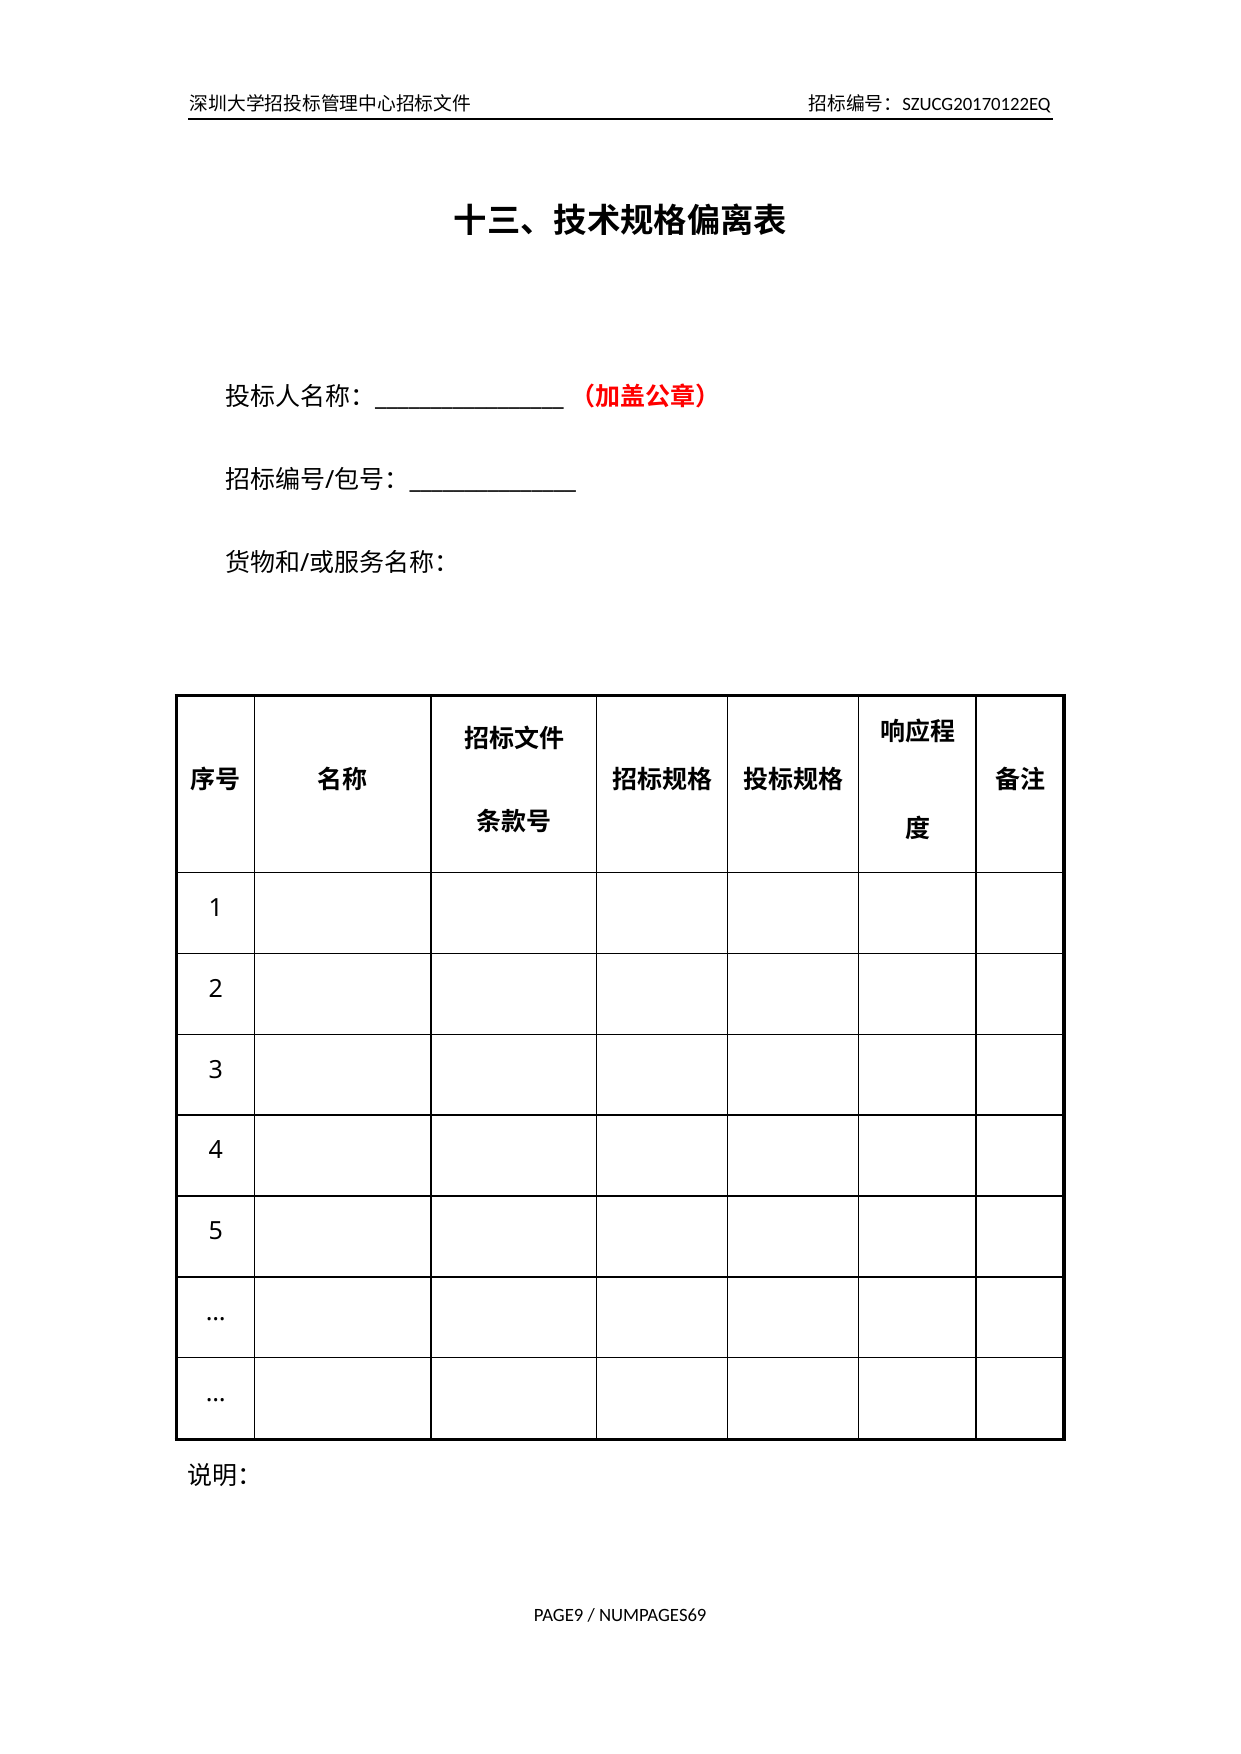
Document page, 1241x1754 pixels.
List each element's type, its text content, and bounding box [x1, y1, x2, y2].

table_cell [728, 954, 858, 1033]
table_cell 5 [178, 1197, 254, 1276]
table_cell [597, 873, 727, 953]
table_cell [432, 1035, 596, 1114]
table_cell [728, 1358, 858, 1438]
table_cell [977, 873, 1062, 953]
table_cell [432, 1116, 596, 1195]
text 说明： [187, 1441, 1053, 1506]
table_cell [255, 1358, 430, 1438]
table_cell 3 [178, 1035, 254, 1114]
table_cell [977, 954, 1062, 1033]
table_cell [977, 1278, 1062, 1357]
table_header 招标文件 条款号 [432, 697, 596, 872]
table_cell [859, 954, 975, 1033]
table_cell [977, 1358, 1062, 1438]
text 投标人名称：_________________ （加盖公章） [187, 362, 1053, 427]
table_cell 1 [178, 873, 254, 953]
table_cell [859, 1197, 975, 1276]
table_cell [728, 1278, 858, 1357]
text 招标编号/包号：_______________ [187, 445, 1053, 510]
table_cell [859, 1035, 975, 1114]
table_cell [597, 1035, 727, 1114]
table_cell [597, 1278, 727, 1357]
table_cell [255, 1035, 430, 1114]
table_cell … [178, 1358, 254, 1438]
text 货物和/或服务名称： [187, 528, 1053, 593]
table_cell [977, 1116, 1062, 1195]
table_cell [255, 873, 430, 953]
table_cell 4 [178, 1116, 254, 1195]
table_cell [432, 954, 596, 1033]
table_cell [255, 1278, 430, 1357]
table_header 招标规格 [597, 697, 727, 872]
table_header 备注 [977, 697, 1062, 872]
table_header 响应程度 [859, 697, 975, 872]
table_cell [597, 1197, 727, 1276]
table_cell [859, 1358, 975, 1438]
table_cell [859, 1278, 975, 1357]
table_header 名称 [255, 697, 430, 872]
table_cell [597, 1116, 727, 1195]
table_cell [255, 1116, 430, 1195]
table_cell [977, 1035, 1062, 1114]
table_header 投标规格 [728, 697, 858, 872]
table_cell [728, 1197, 858, 1276]
table_cell … [178, 1278, 254, 1357]
table_cell [728, 873, 858, 953]
table_cell [859, 1116, 975, 1195]
table_cell [728, 1035, 858, 1114]
table_cell [728, 1116, 858, 1195]
table_cell [597, 954, 727, 1033]
table_cell [977, 1197, 1062, 1276]
table_cell 2 [178, 954, 254, 1033]
table_cell [432, 1197, 596, 1276]
table_cell [432, 1358, 596, 1438]
table_cell [432, 873, 596, 953]
subtitle 十三、技术规格偏离表 [187, 186, 1053, 251]
table_cell [597, 1358, 727, 1438]
table_cell [255, 1197, 430, 1276]
table_cell [432, 1278, 596, 1357]
table_header 序号 [178, 697, 254, 872]
table_cell [255, 954, 430, 1033]
table_cell [859, 873, 975, 953]
